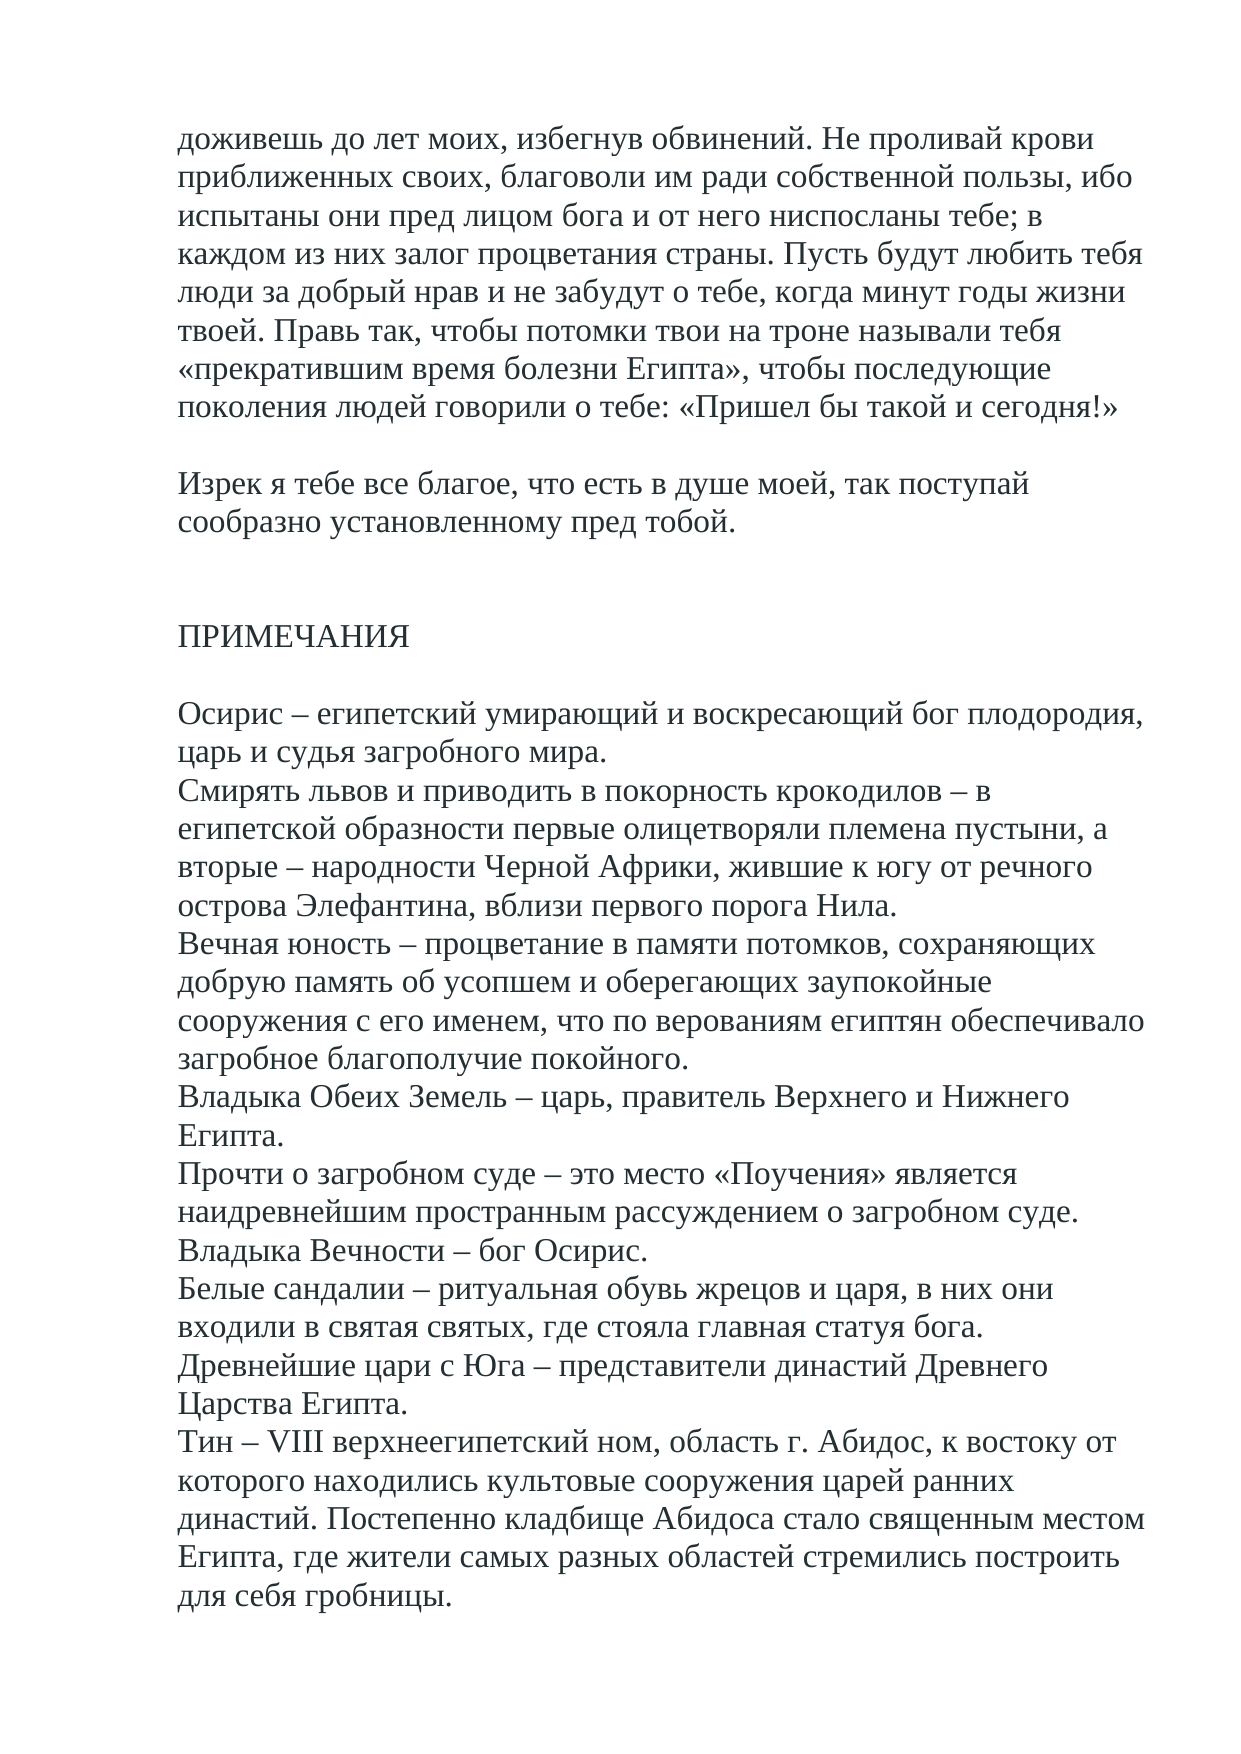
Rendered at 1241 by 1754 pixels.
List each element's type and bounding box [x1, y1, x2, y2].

text [177, 118, 1152, 1613]
